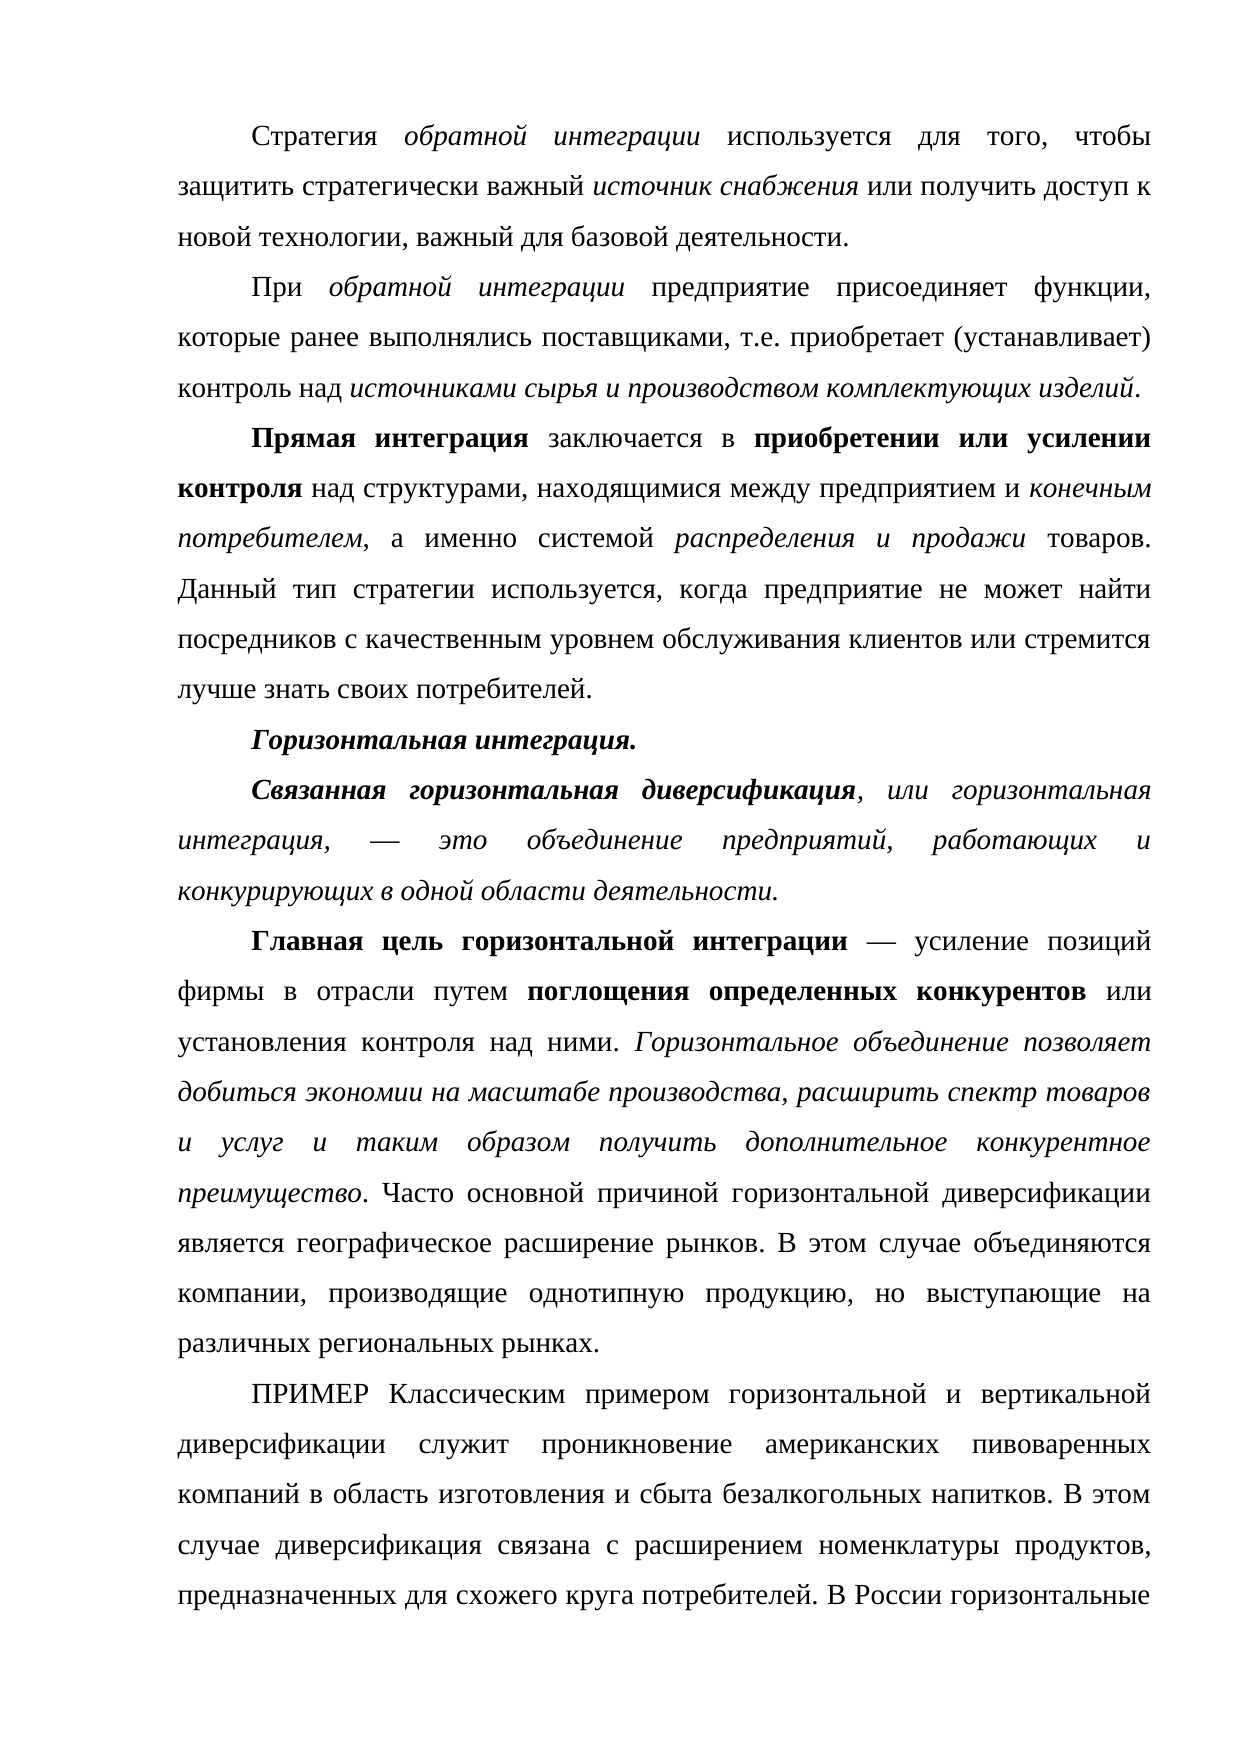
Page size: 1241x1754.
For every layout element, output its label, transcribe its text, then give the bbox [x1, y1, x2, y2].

text Главная цель горизонтальной интеграции — усиление позиций фирмы в отрасли путем поглощения определенных конкурентов или установления контроля над ними. Горизонтальное объединение позволяет добиться экономии на масштабе производства, расширить спектр товаров и услуг и таким образом получить дополнительное конкурентное преимущество. Часто основной причиной горизонтальной диверсификации является географическое расширение рынков. В этом случае объединяются компании, производящие однотипную продукцию, но выступающие на различных региональных рынках. [177, 923, 1152, 1359]
text Прямая интеграция заключается в приобретении или усилении контроля над структурами, находящимися между предприятием и конечным потребителем, а именно системой распределения и продажи товаров. Данный тип стратегии используется, когда предприятие не может найти посредников с качественным уровнем обслуживания клиентов или стремится лучше знать своих потребителей. [177, 420, 1152, 705]
text Связанная горизонтальная диверсификация, или горизонтальная интеграция, — это объединение предприятий, работающих и конкурирующих в одной области деятельности. [177, 772, 1152, 906]
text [177, 1376, 1152, 1611]
text При обратной интеграции предприятие присоединяет функции, которые ранее выполнялись поставщиками, т.е. приобретает (устанавливает) контроль над источниками сырья и производством комплектующих изделий. [177, 269, 1152, 403]
text Стратегия обратной интеграции используется для того, чтобы защитить стратегически важный источник снабжения или получить доступ к новой технологии, важный для базовой деятельности. [177, 118, 1152, 252]
text Горизонтальная интеграция. [177, 722, 1152, 755]
